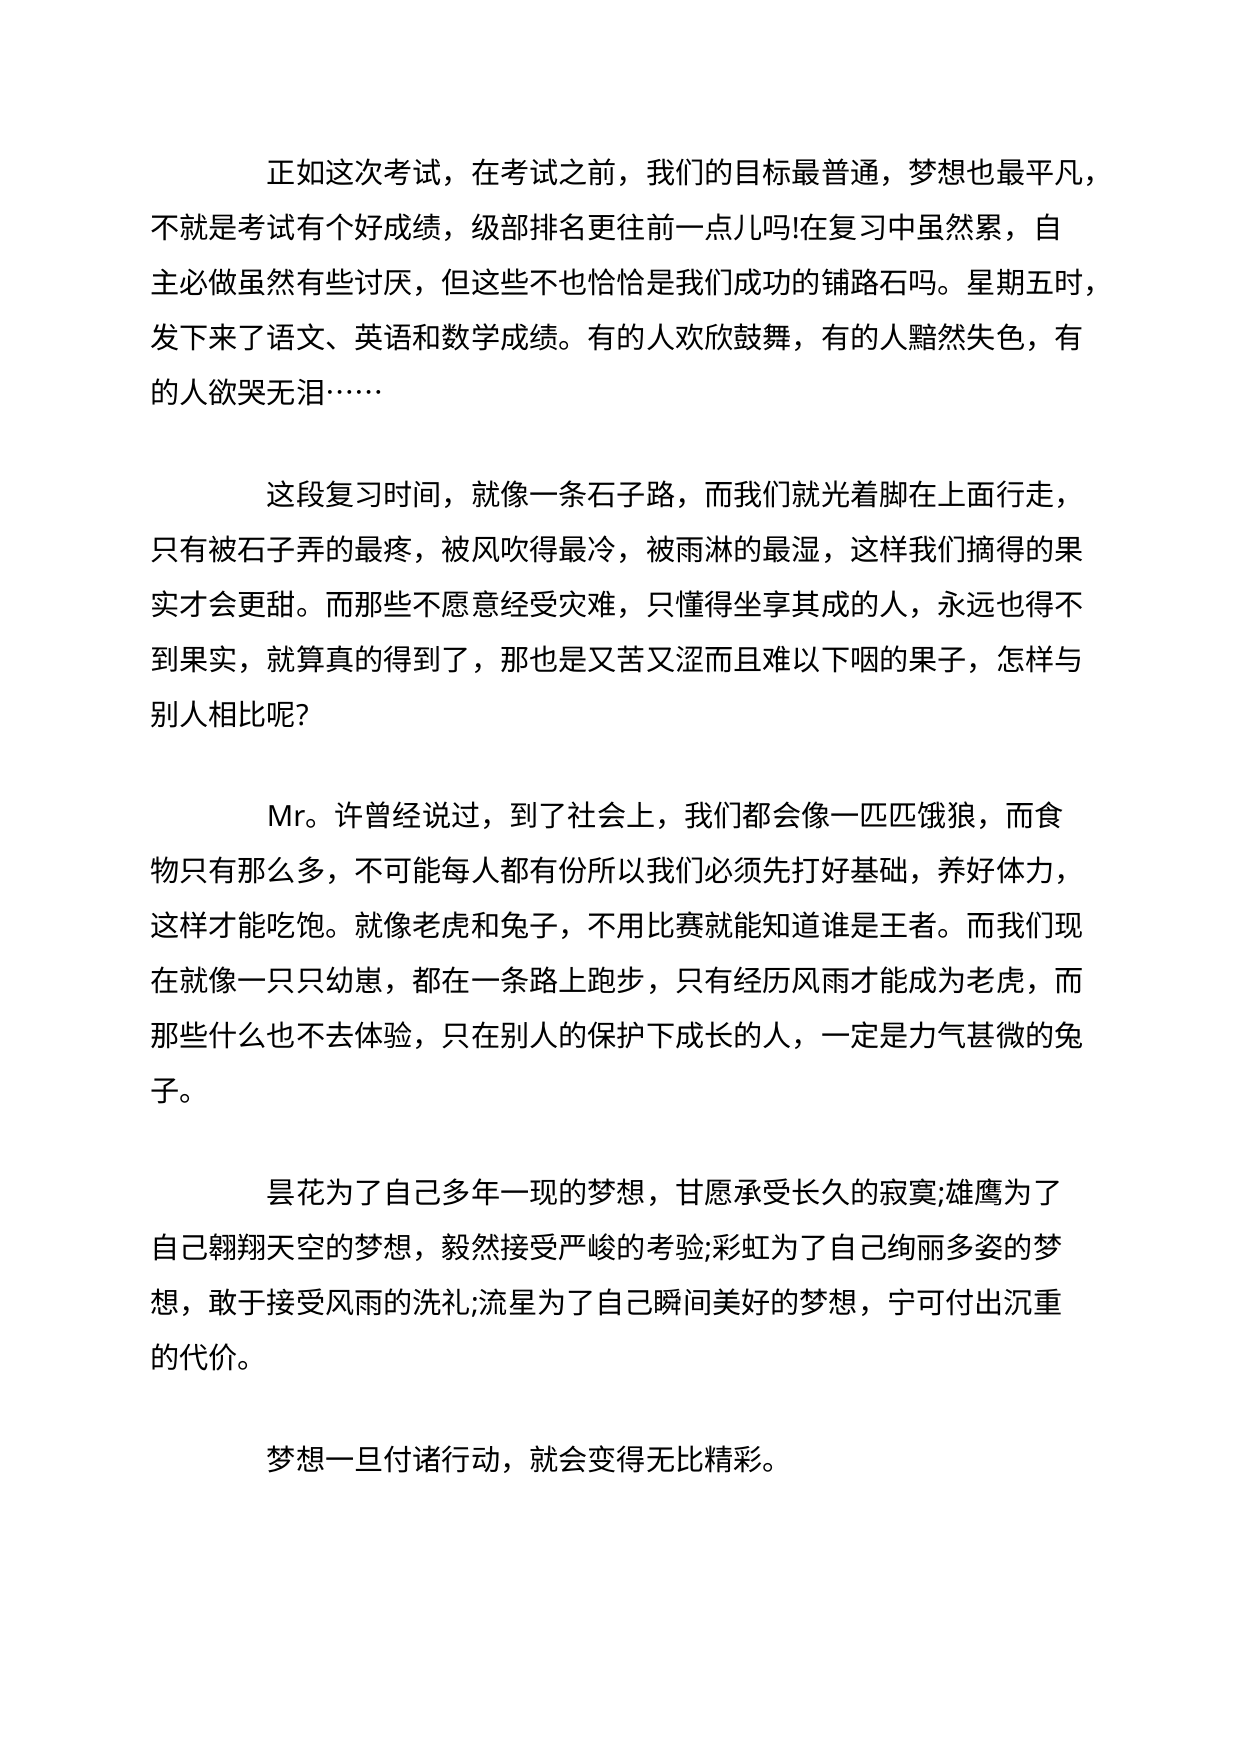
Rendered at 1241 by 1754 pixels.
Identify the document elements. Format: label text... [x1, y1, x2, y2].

text Mr。许曾经说过，到了社会上，我们都会像一匹匹饿狼，而食物只有那么多，不可能每人都有份所以我们必须先打好基础，养好体力，这样才能吃饱。就像老虎和兔子，不用比赛就能知道谁是王者。而我们现在就像一只只幼崽，都在一条路上跑步，只有经历风雨才能成为老虎，而那些什么也不去体验，只在别人的保护下成长的人，一定是力气甚微的兔子。 [150, 793, 1090, 1110]
text 正如这次考试，在考试之前，我们的目标最普通，梦想也最平凡，不就是考试有个好成绩，级部排名更往前一点儿吗!在复习中虽然累，自主必做虽然有些讨厌，但这些不也恰恰是我们成功的铺路石吗。星期五时，发下来了语文、英语和数学成绩。有的人欢欣鼓舞，有的人黯然失色，有的人欲哭无泪…… [150, 150, 1090, 412]
text 梦想一旦付诸行动，就会变得无比精彩。 [150, 1436, 1090, 1478]
text 昙花为了自己多年一现的梦想，甘愿承受长久的寂寞;雄鹰为了自己翱翔天空的梦想，毅然接受严峻的考验;彩虹为了自己绚丽多姿的梦想，敢于接受风雨的洗礼;流星为了自己瞬间美好的梦想，宁可付出沉重的代价。 [150, 1169, 1090, 1377]
text 这段复习时间，就像一条石子路，而我们就光着脚在上面行走，只有被石子弄的最疼，被风吹得最冷，被雨淋的最湿，这样我们摘得的果实才会更甜。而那些不愿意经受灾难，只懂得坐享其成的人，永远也得不到果实，就算真的得到了，那也是又苦又涩而且难以下咽的果子，怎样与别人相比呢? [150, 471, 1090, 733]
